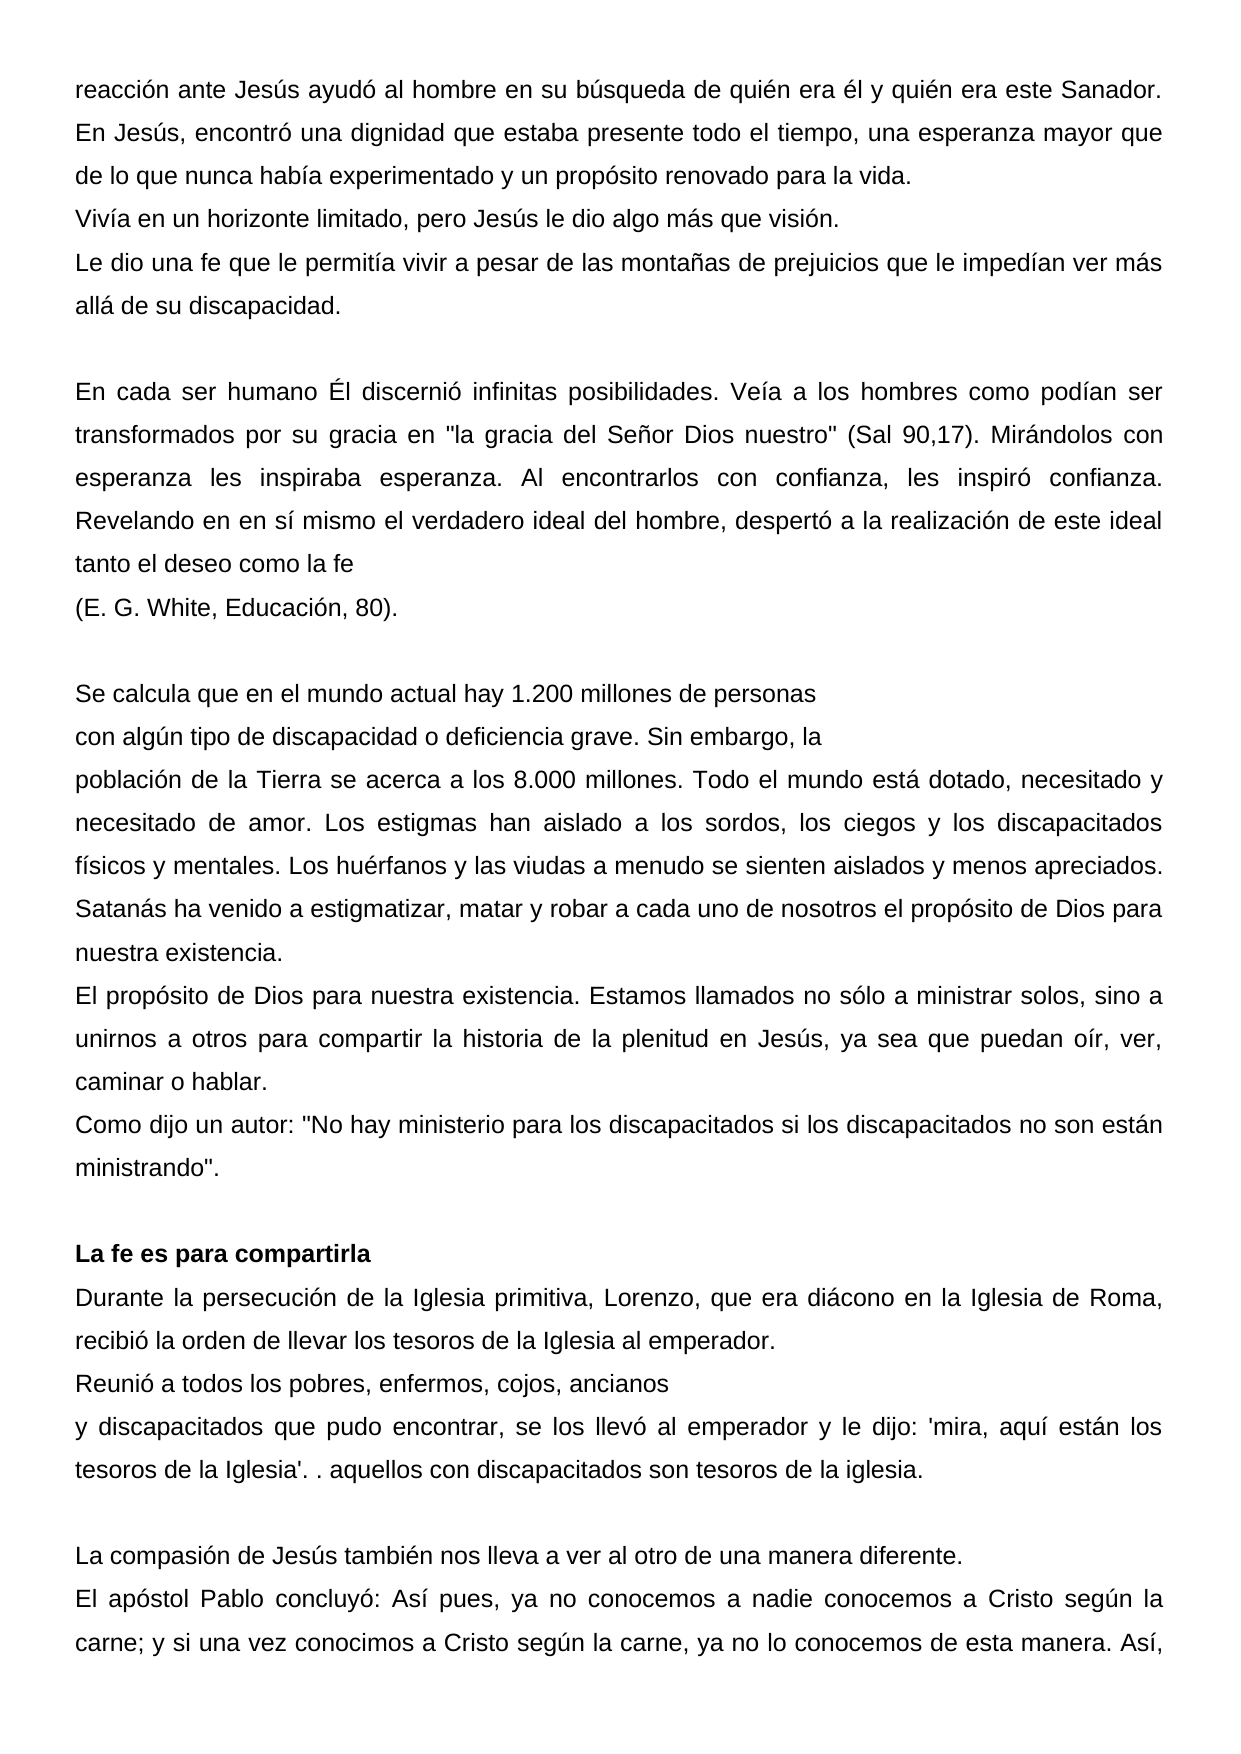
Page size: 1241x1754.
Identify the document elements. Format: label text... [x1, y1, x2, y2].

text Como dijo un autor: "No hay ministerio para los discapacitados si los discapacitados no son están ministrando". [75, 1110, 1165, 1182]
text población de la Tierra se acerca a los 8.000 millones. Todo el mundo está dotado, necesitado y necesitado de amor. Los estigmas han aislado a los sordos, los ciegos y los discapacitados físicos y mentales. Los huérfanos y las viudas a menudo se sienten aislados y menos apreciados. Satanás ha venido a estigmatizar, matar y robar a cada uno de nosotros el propósito de Dios para nuestra existencia. [75, 765, 1165, 966]
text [75, 75, 1165, 190]
text Se calcula que en el mundo actual hay 1.200 millones de personas [75, 679, 1165, 707]
text El propósito de Dios para nuestra existencia. Estamos llamados no sólo a ministrar solos, sino a unirnos a otros para compartir la historia de la plenitud en Jesús, ya sea que puedan oír, ver, caminar o hablar. [75, 981, 1165, 1096]
text (E. G. White, Educación, 80). [75, 592, 1165, 621]
text con algún tipo de discapacidad o deficiencia grave. Sin embargo, la [75, 722, 1165, 751]
text Durante la persecución de la Iglesia primitiva, Lorenzo, que era diácono en la Iglesia de Roma, recibió la orden de llevar los tesoros de la Iglesia al emperador. [75, 1282, 1165, 1354]
text y discapacitados que pudo encontrar, se los llevó al emperador y le dijo: 'mira, aquí están los tesoros de la Iglesia'. . aquellos con discapacitados son tesoros de la iglesia. [75, 1412, 1165, 1484]
text En cada ser humano Él discernió infinitas posibilidades. Veía a los hombres como podían ser transformados por su gracia en "la gracia del Señor Dios nuestro" (Sal 90,17). Mirándolos con esperanza les inspiraba esperanza. Al encontrarlos con confianza, les inspiró confianza. Revelando en en sí mismo el verdadero ideal del hombre, despertó a la realización de este ideal tanto el deseo como la fe [75, 377, 1165, 578]
text Reunió a todos los pobres, enfermos, cojos, ancianos [75, 1369, 1165, 1397]
text La compasión de Jesús también nos lleva a ver al otro de una manera diferente. [75, 1541, 1165, 1570]
text La fe es para compartirla [75, 1239, 1165, 1268]
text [75, 1584, 1165, 1656]
text Vivía en un horizonte limitado, pero Jesús le dio algo más que visión. [75, 204, 1165, 233]
text Le dio una fe que le permitía vivir a pesar de las montañas de prejuicios que le impedían ver más allá de su discapacidad. [75, 247, 1165, 319]
